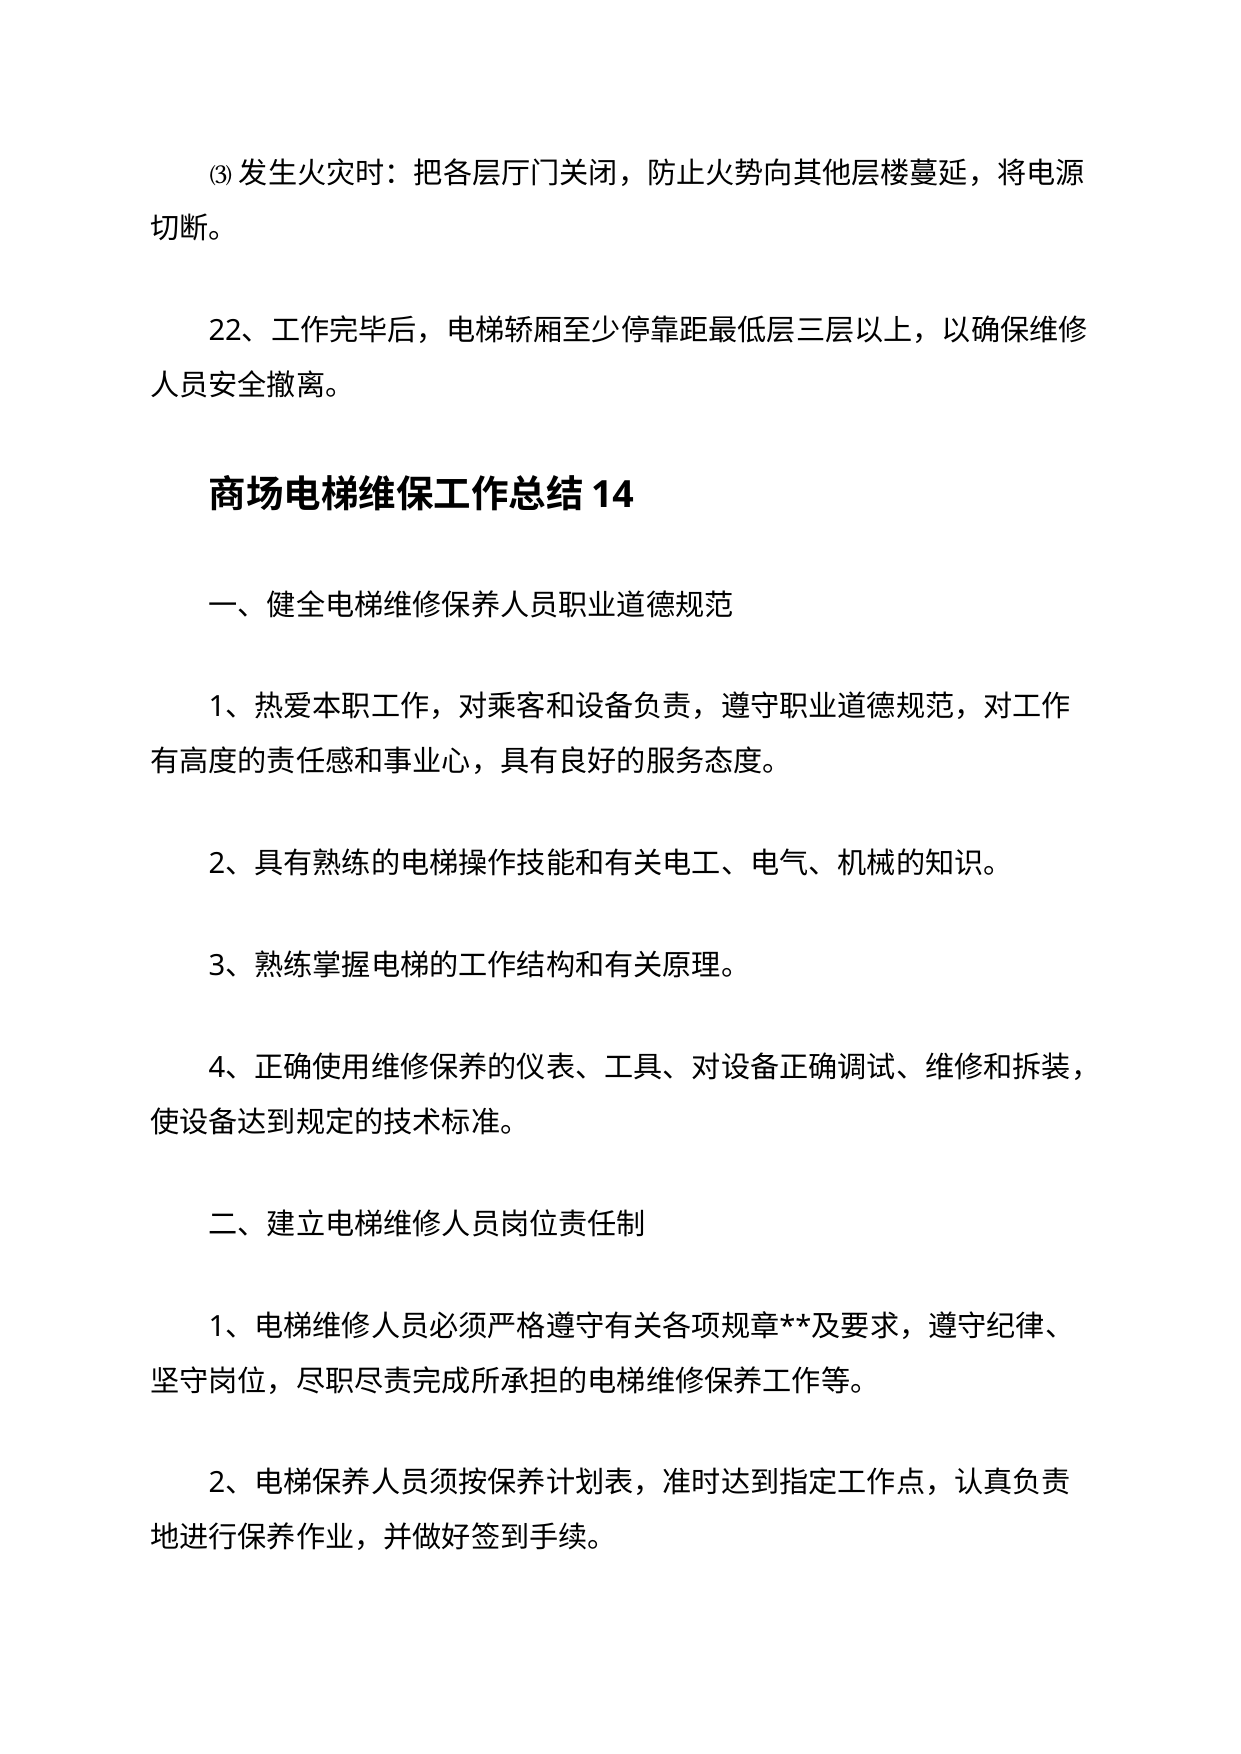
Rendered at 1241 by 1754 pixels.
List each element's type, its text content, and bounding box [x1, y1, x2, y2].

text ⑶发生火灾时：把各层厅门关闭，防止火势向其他层楼蔓延，将电源切断。 [150, 150, 1090, 247]
text 2、具有熟练的电梯操作技能和有关电工、电气、机械的知识。 [150, 840, 1090, 882]
text 1、电梯维修人员必须严格遵守有关各项规章**及要求，遵守纪律、坚守岗位，尽职尽责完成所承担的电梯维修保养工作等。 [150, 1302, 1090, 1399]
text 一、健全电梯维修保养人员职业道德规范 [150, 581, 1090, 623]
text 二、建立电梯维修人员岗位责任制 [150, 1200, 1090, 1243]
text 22、工作完毕后，电梯轿厢至少停靠距最低层三层以上，以确保维修人员安全撤离。 [150, 307, 1090, 404]
text 1、热爱本职工作，对乘客和设备负责，遵守职业道德规范，对工作有高度的责任感和事业心，具有良好的服务态度。 [150, 683, 1090, 780]
text 4、正确使用维修保养的仪表、工具、对设备正确调试、维修和拆装，使设备达到规定的技术标准。 [150, 1044, 1090, 1141]
text 2、电梯保养人员须按保养计划表，准时达到指定工作点，认真负责地进行保养作业，并做好签到手续。 [150, 1459, 1090, 1556]
text 3、熟练掌握电梯的工作结构和有关原理。 [150, 942, 1090, 984]
text 商场电梯维保工作总结14 [150, 463, 1090, 518]
